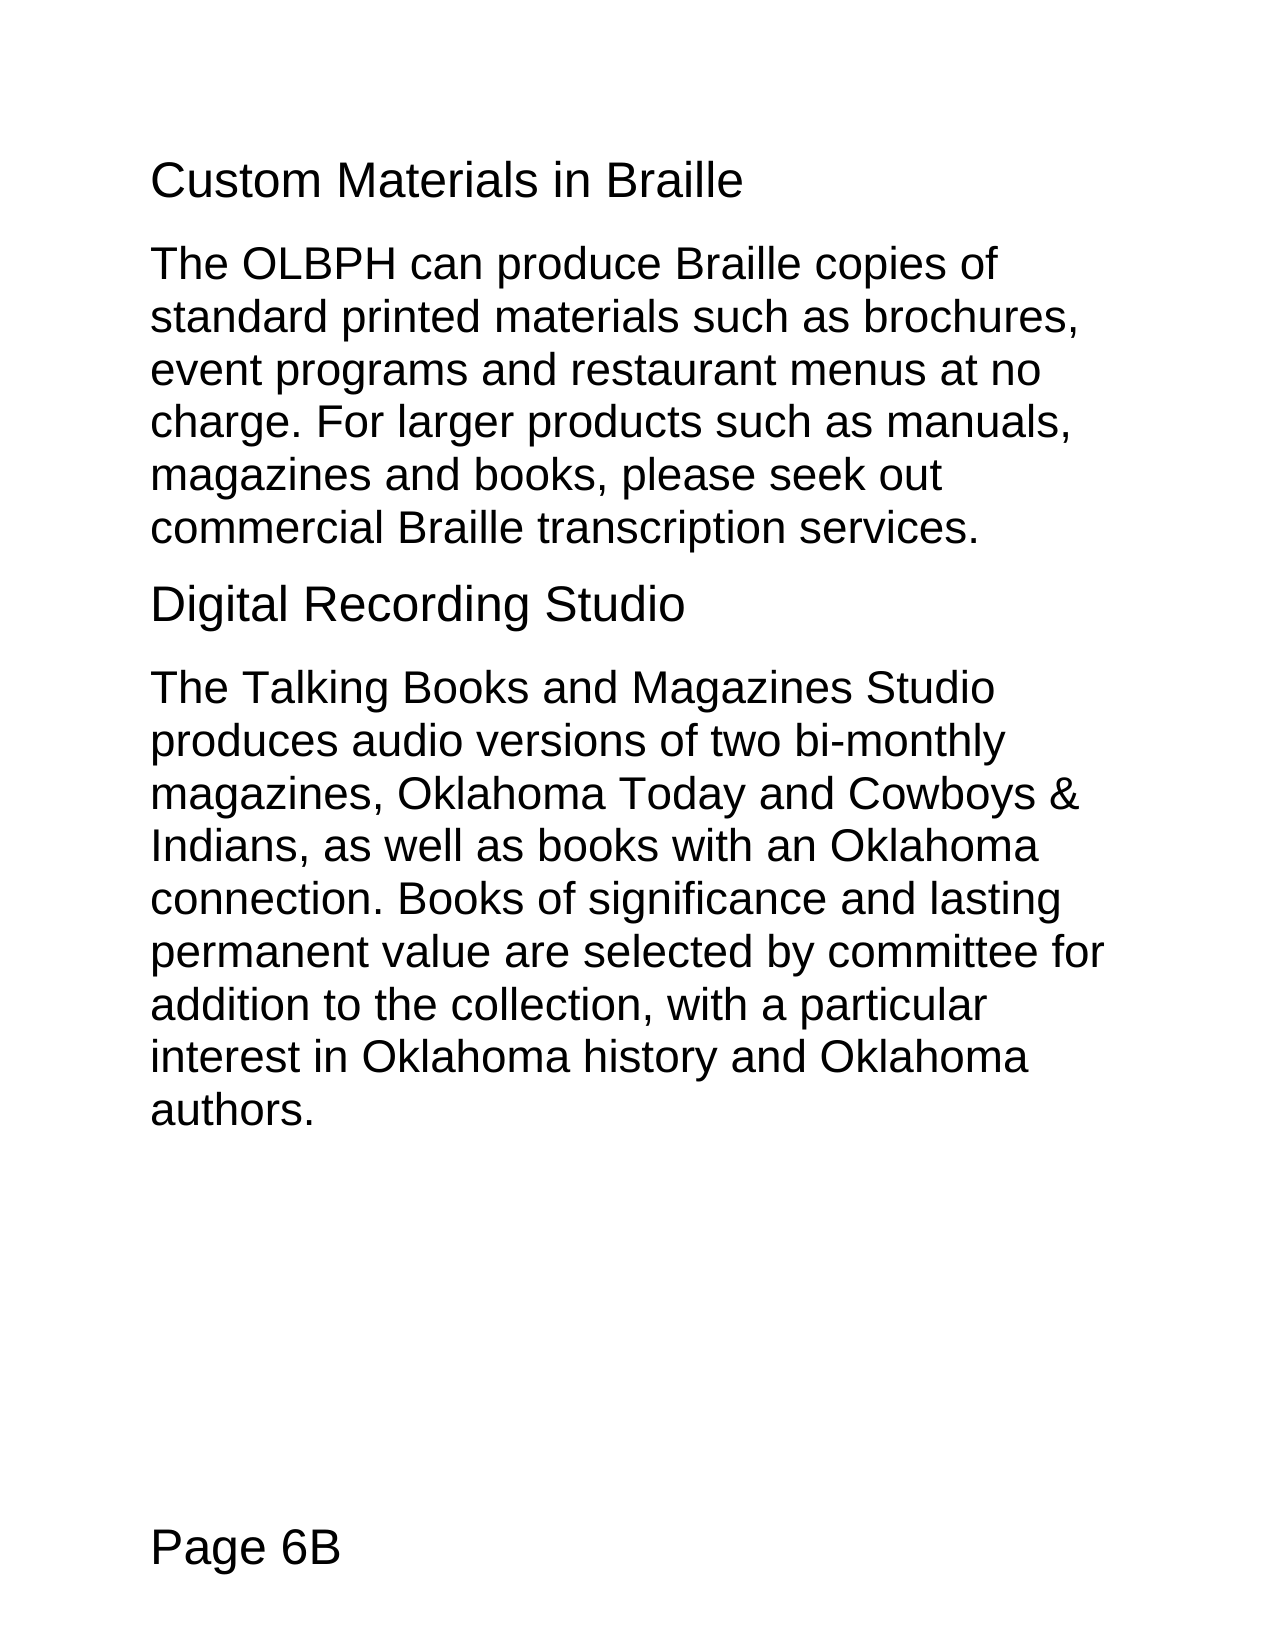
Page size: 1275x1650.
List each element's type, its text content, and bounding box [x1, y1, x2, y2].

text Digital Recording Studio [150, 574, 1125, 631]
text The Talking Books and Magazines Studio produces audio versions of two bi-monthly magazines, Oklahoma Today and Cowboys & Indians, as well as books with an Oklahoma connection. Books of significance and lasting permanent value are selected by committee for addition to the collection, with a particular interest in Oklahoma history and Oklahoma authors. [150, 661, 1125, 1135]
text The OLBPH can produce Braille copies of standard printed materials such as brochures, event programs and restaurant menus at no charge. For larger products such as manuals, magazines and books, please seek out commercial Braille transcription services. [150, 237, 1125, 553]
text Custom Materials in Braille [150, 150, 1125, 207]
